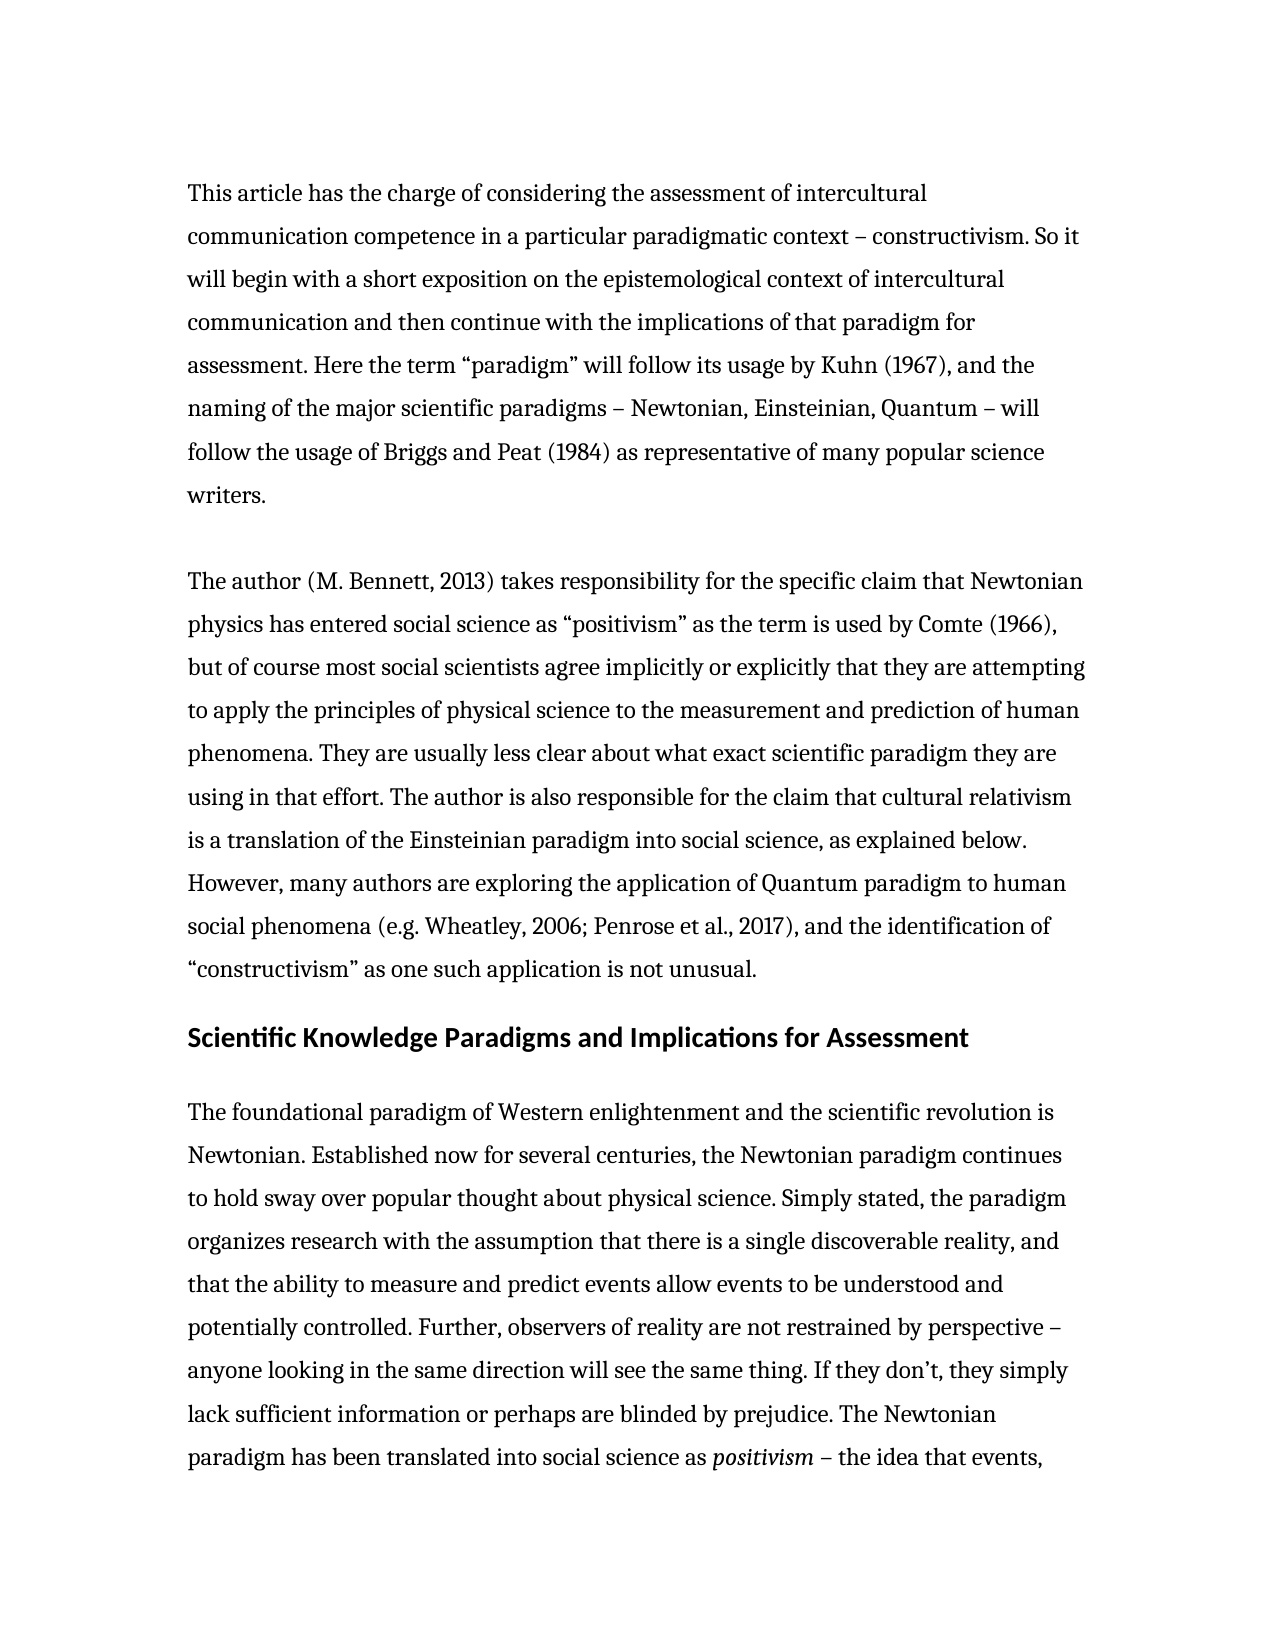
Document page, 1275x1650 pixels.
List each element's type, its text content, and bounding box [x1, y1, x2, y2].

subtitle Scientific Knowledge Paradigms and Implications for Assessment [187, 1019, 1087, 1054]
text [187, 1098, 1087, 1471]
text This article has the charge of considering the assessment of intercultural communication competence in a particular paradigmatic context – constructivism. So it will begin with a short exposition on the epistemological context of intercultural communication and then continue with the implications of that paradigm for assessment. Here the term “paradigm” will follow its usage by Kuhn (1967), and the naming of the major scientific paradigms – Newtonian, Einsteinian, Quantum – will follow the usage of Briggs and Peat (1984) as representative of many popular science writers. [187, 179, 1087, 509]
text The author (M. Bennett, 2013) takes responsibility for the specific claim that Newtonian physics has entered social science as “positivism” as the term is used by Comte (1966), but of course most social scientists agree implicitly or explicitly that they are attempting to apply the principles of physical science to the measurement and prediction of human phenomena. They are usually less clear about what exact scientific paradigm they are using in that effort. The author is also responsible for the claim that cultural relativism is a translation of the Einsteinian paradigm into social science, as explained below. However, many authors are exploring the application of Quantum paradigm to human social phenomena (e.g. Wheatley, 2006; Penrose et al., 2017), and the identification of “constructivism” as one such application is not unusual. [187, 567, 1087, 984]
